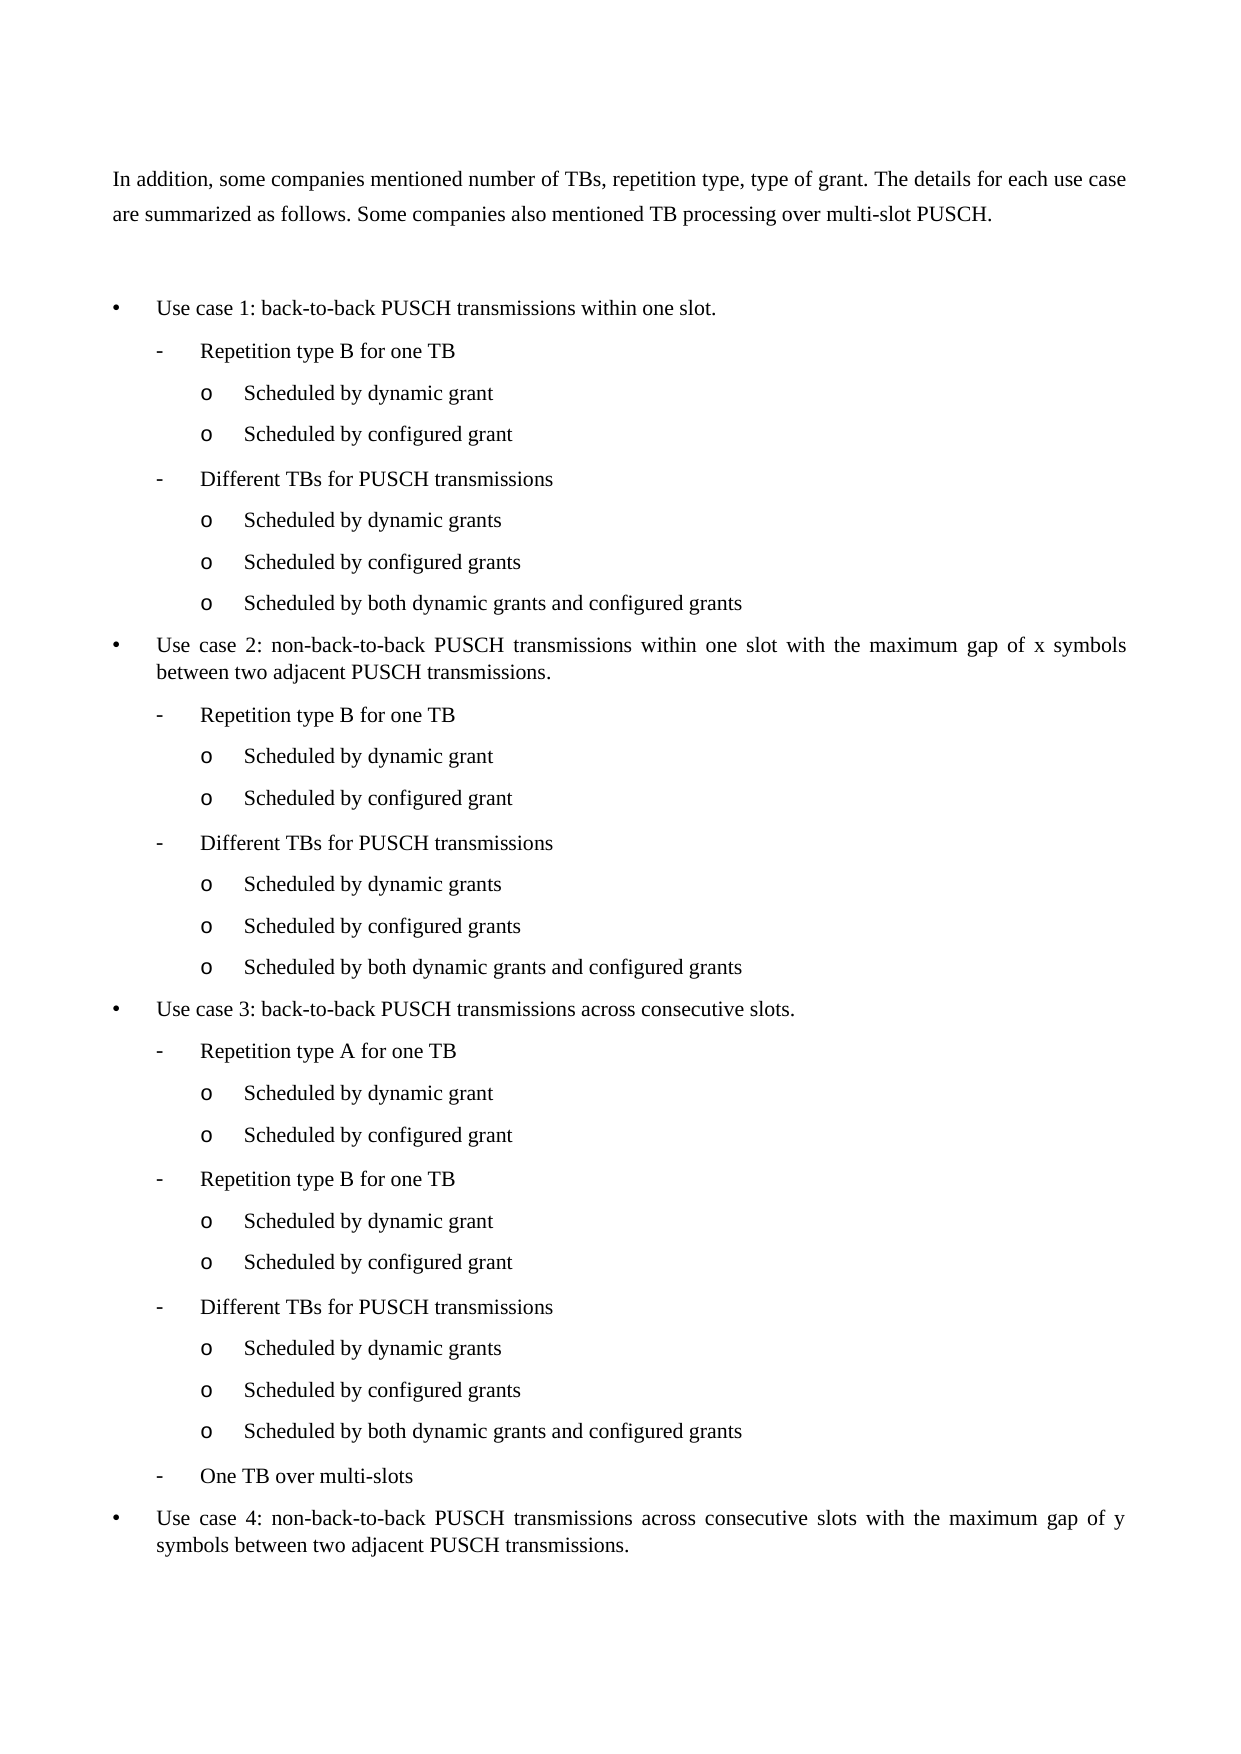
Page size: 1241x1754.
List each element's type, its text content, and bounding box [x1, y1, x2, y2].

list Different TBs for PUSCH transmissions [156, 826, 1128, 856]
list Use case 3: back-to-back PUSCH transmissions across consecutive slots. [112, 996, 1128, 1021]
list Scheduled by configured grants [200, 1377, 1128, 1404]
list Scheduled by configured grants [200, 913, 1128, 939]
list Scheduled by dynamic grants [200, 507, 1128, 534]
list Repetition type A for one TB [156, 1035, 1128, 1065]
list Different TBs for PUSCH transmissions [156, 463, 1128, 492]
list Scheduled by configured grant [200, 1249, 1128, 1276]
list One TB over multi-slots [156, 1460, 1128, 1490]
list Scheduled by configured grant [200, 1122, 1128, 1148]
list Different TBs for PUSCH transmissions [156, 1291, 1128, 1321]
list Scheduled by configured grant [200, 421, 1128, 448]
list Repetition type B for one TB [156, 1163, 1128, 1193]
text In addition, some companies mentioned number of TBs, repetition type, type of grant. The details for each use case are summarized as follows. Some companies also mentioned TB processing over multi-slot PUSCH. [112, 162, 1128, 229]
list Scheduled by configured grant [200, 785, 1128, 812]
list Scheduled by both dynamic grants and configured grants [200, 590, 1128, 617]
list Repetition type B for one TB [156, 335, 1128, 365]
list Scheduled by dynamic grants [200, 1335, 1128, 1362]
list Scheduled by dynamic grants [200, 871, 1128, 898]
list Use case 4: non-back-to-back PUSCH transmissions across consecutive slots with the maximum gap of y symbols between two adjacent PUSCH transmissions. [112, 1505, 1128, 1557]
list Use case 2: non-back-to-back PUSCH transmissions within one slot with the maximum gap of x symbols between two adjacent PUSCH transmissions. [112, 632, 1128, 684]
list Scheduled by dynamic grant [200, 1080, 1128, 1107]
list Use case 1: back-to-back PUSCH transmissions within one slot. [112, 295, 1128, 320]
list Scheduled by dynamic grant [200, 379, 1128, 406]
list Scheduled by both dynamic grants and configured grants [200, 1418, 1128, 1446]
list Scheduled by configured grants [200, 549, 1128, 576]
list Scheduled by both dynamic grants and configured grants [200, 954, 1128, 981]
list Scheduled by dynamic grant [200, 1208, 1128, 1235]
list Repetition type B for one TB [156, 699, 1128, 728]
list Scheduled by dynamic grant [200, 743, 1128, 770]
